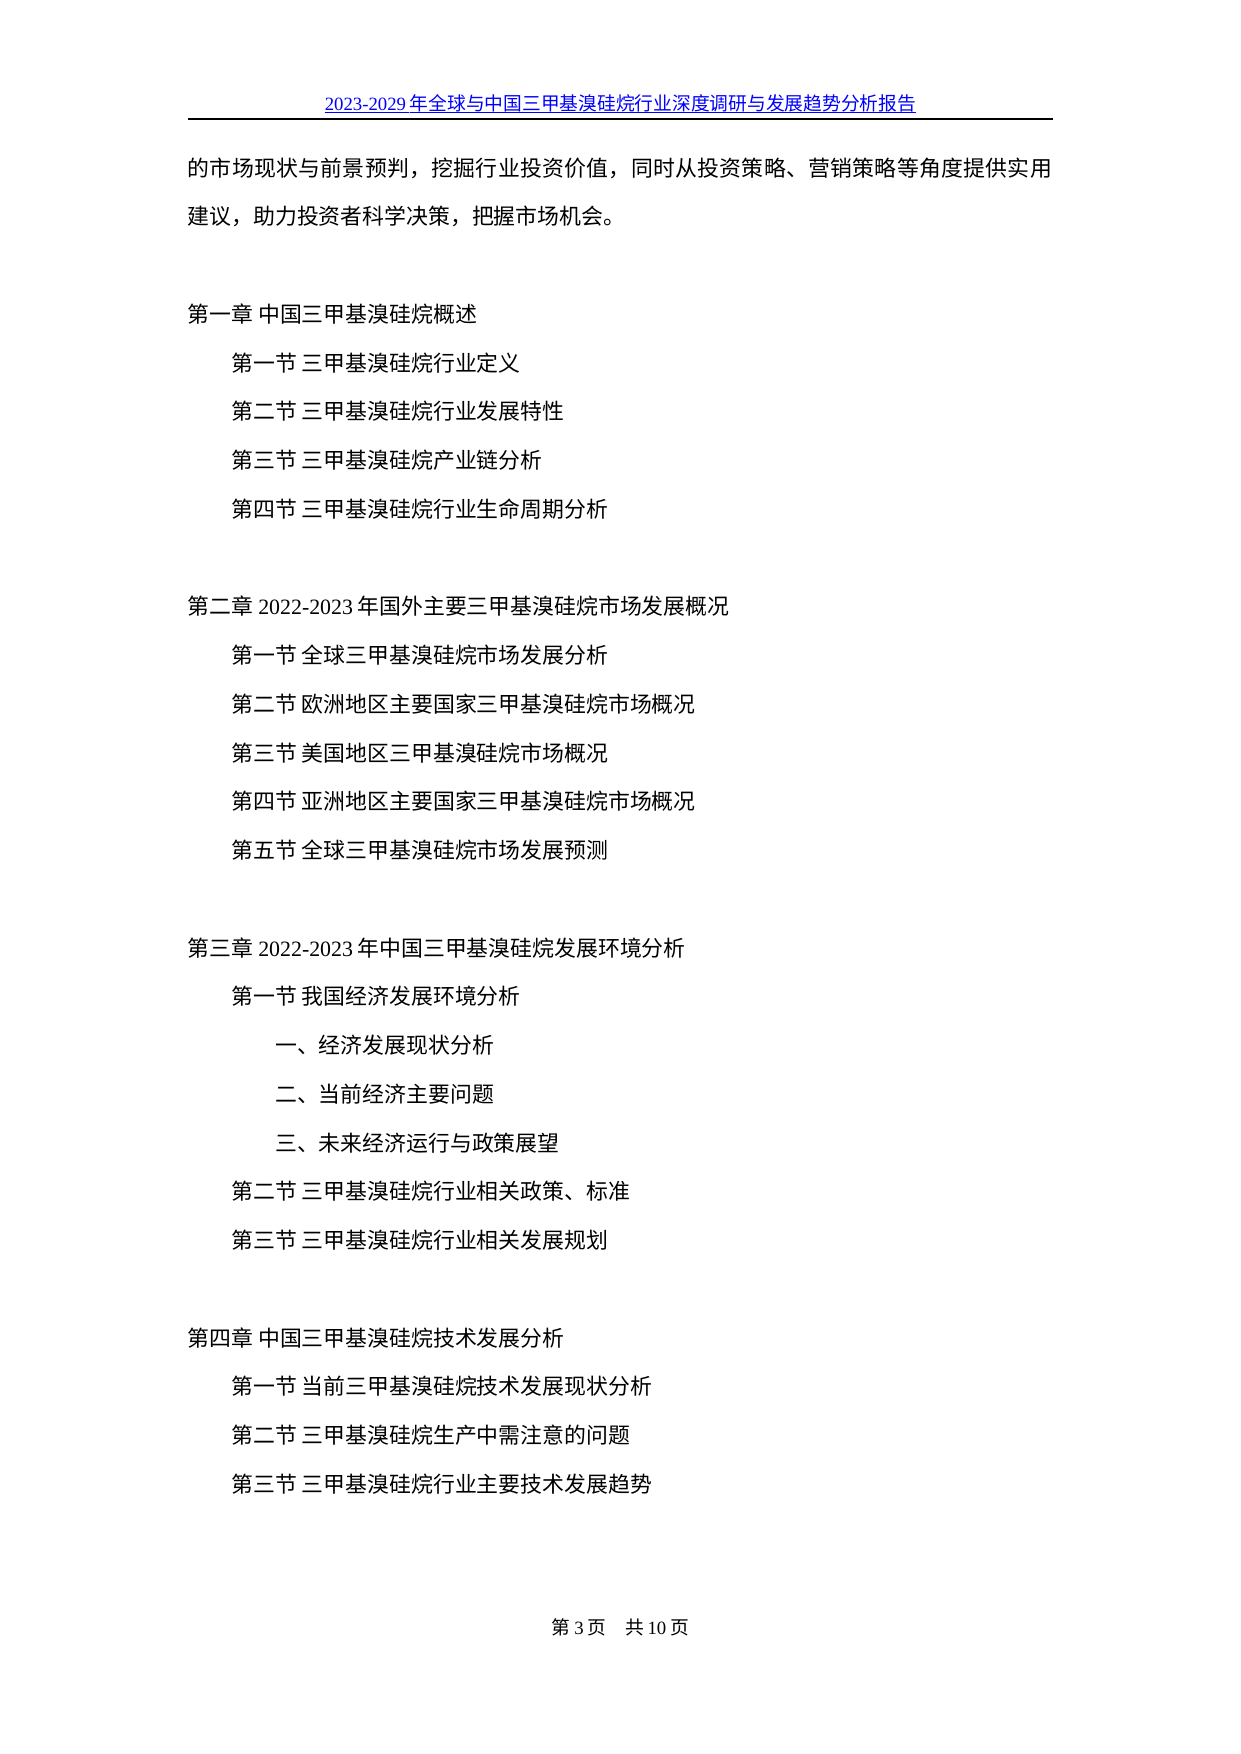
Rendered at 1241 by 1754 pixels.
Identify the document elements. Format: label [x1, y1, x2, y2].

text [187, 150, 1053, 1499]
